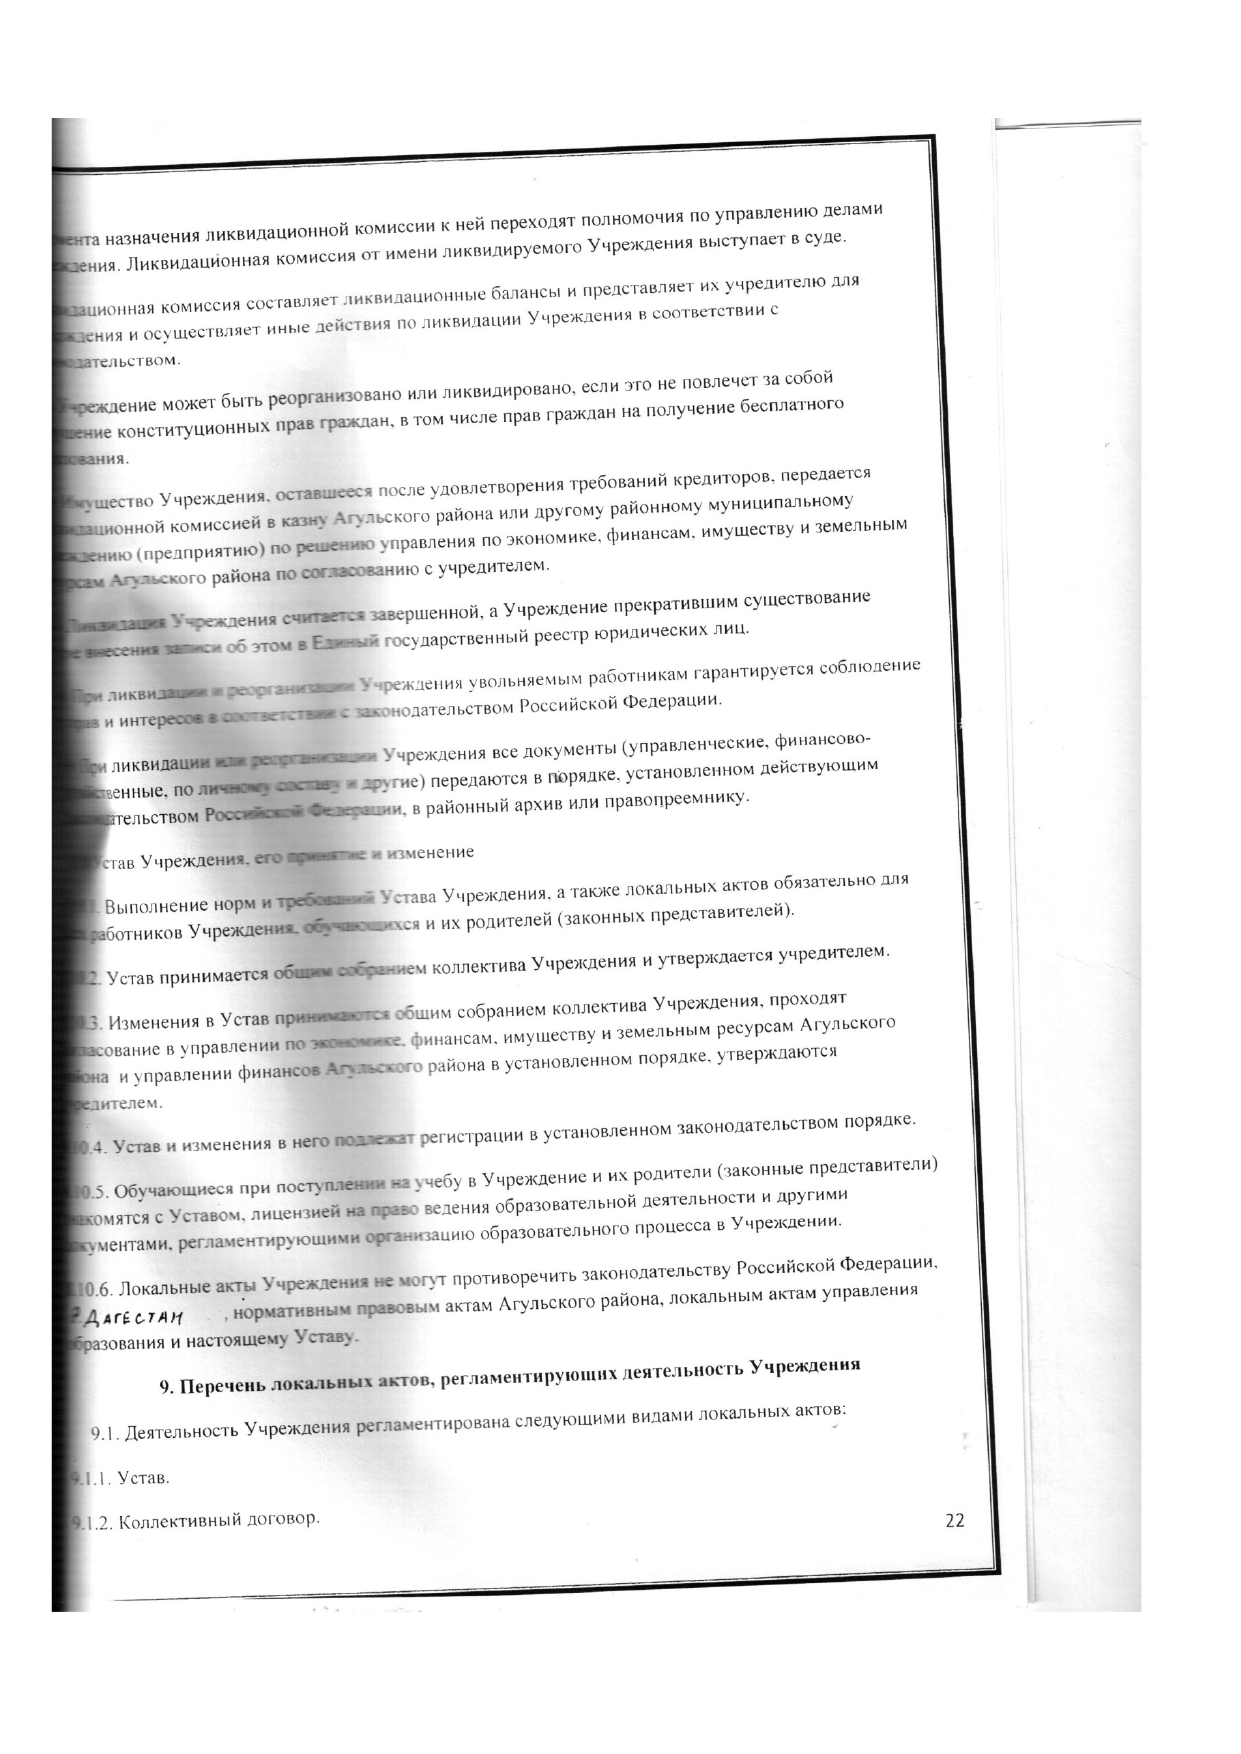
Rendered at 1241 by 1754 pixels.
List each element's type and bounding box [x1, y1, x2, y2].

picture [44, 118, 1148, 1636]
